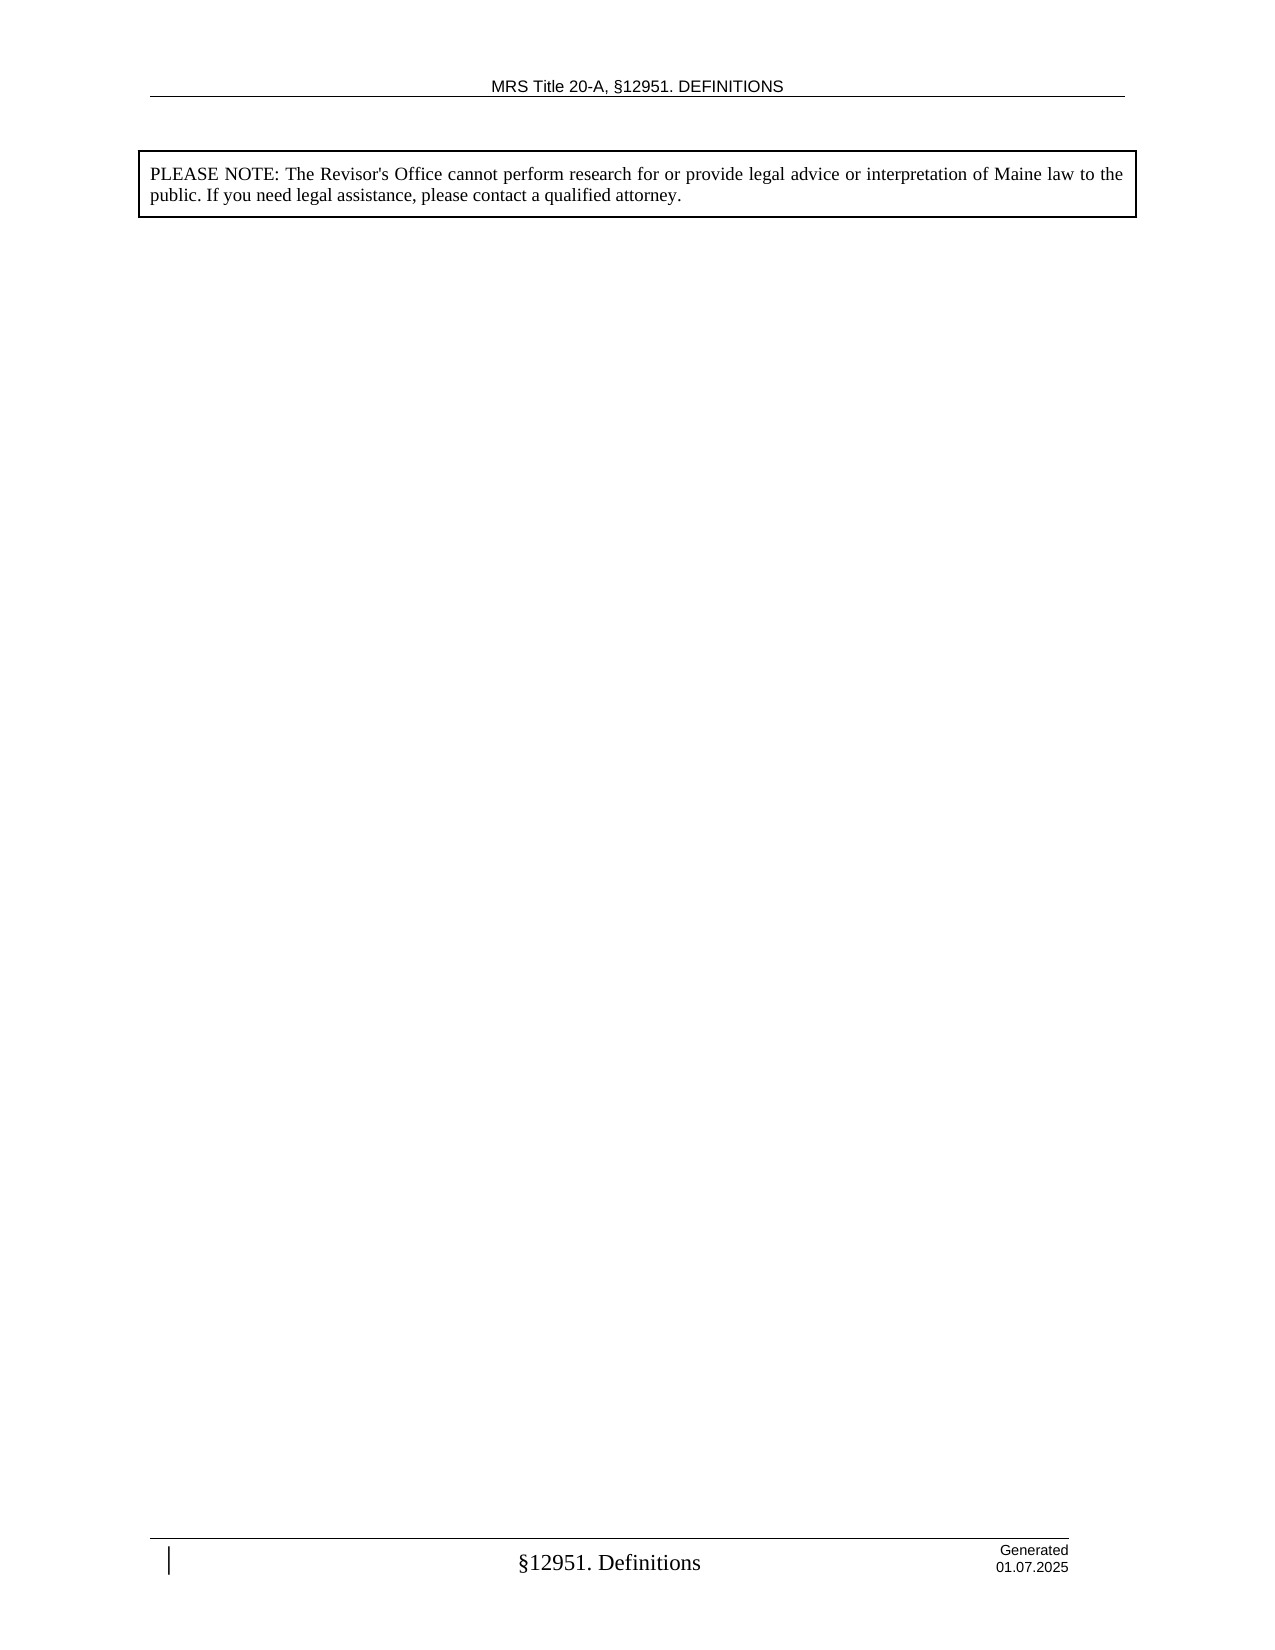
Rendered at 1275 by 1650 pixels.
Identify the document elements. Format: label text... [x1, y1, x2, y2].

text PLEASE NOTE: The Revisor's Office cannot perform research for or provide legal advice or interpretation of Maine law to the public. If you need legal assistance, please contact a qualified attorney. [140, 152, 1135, 216]
